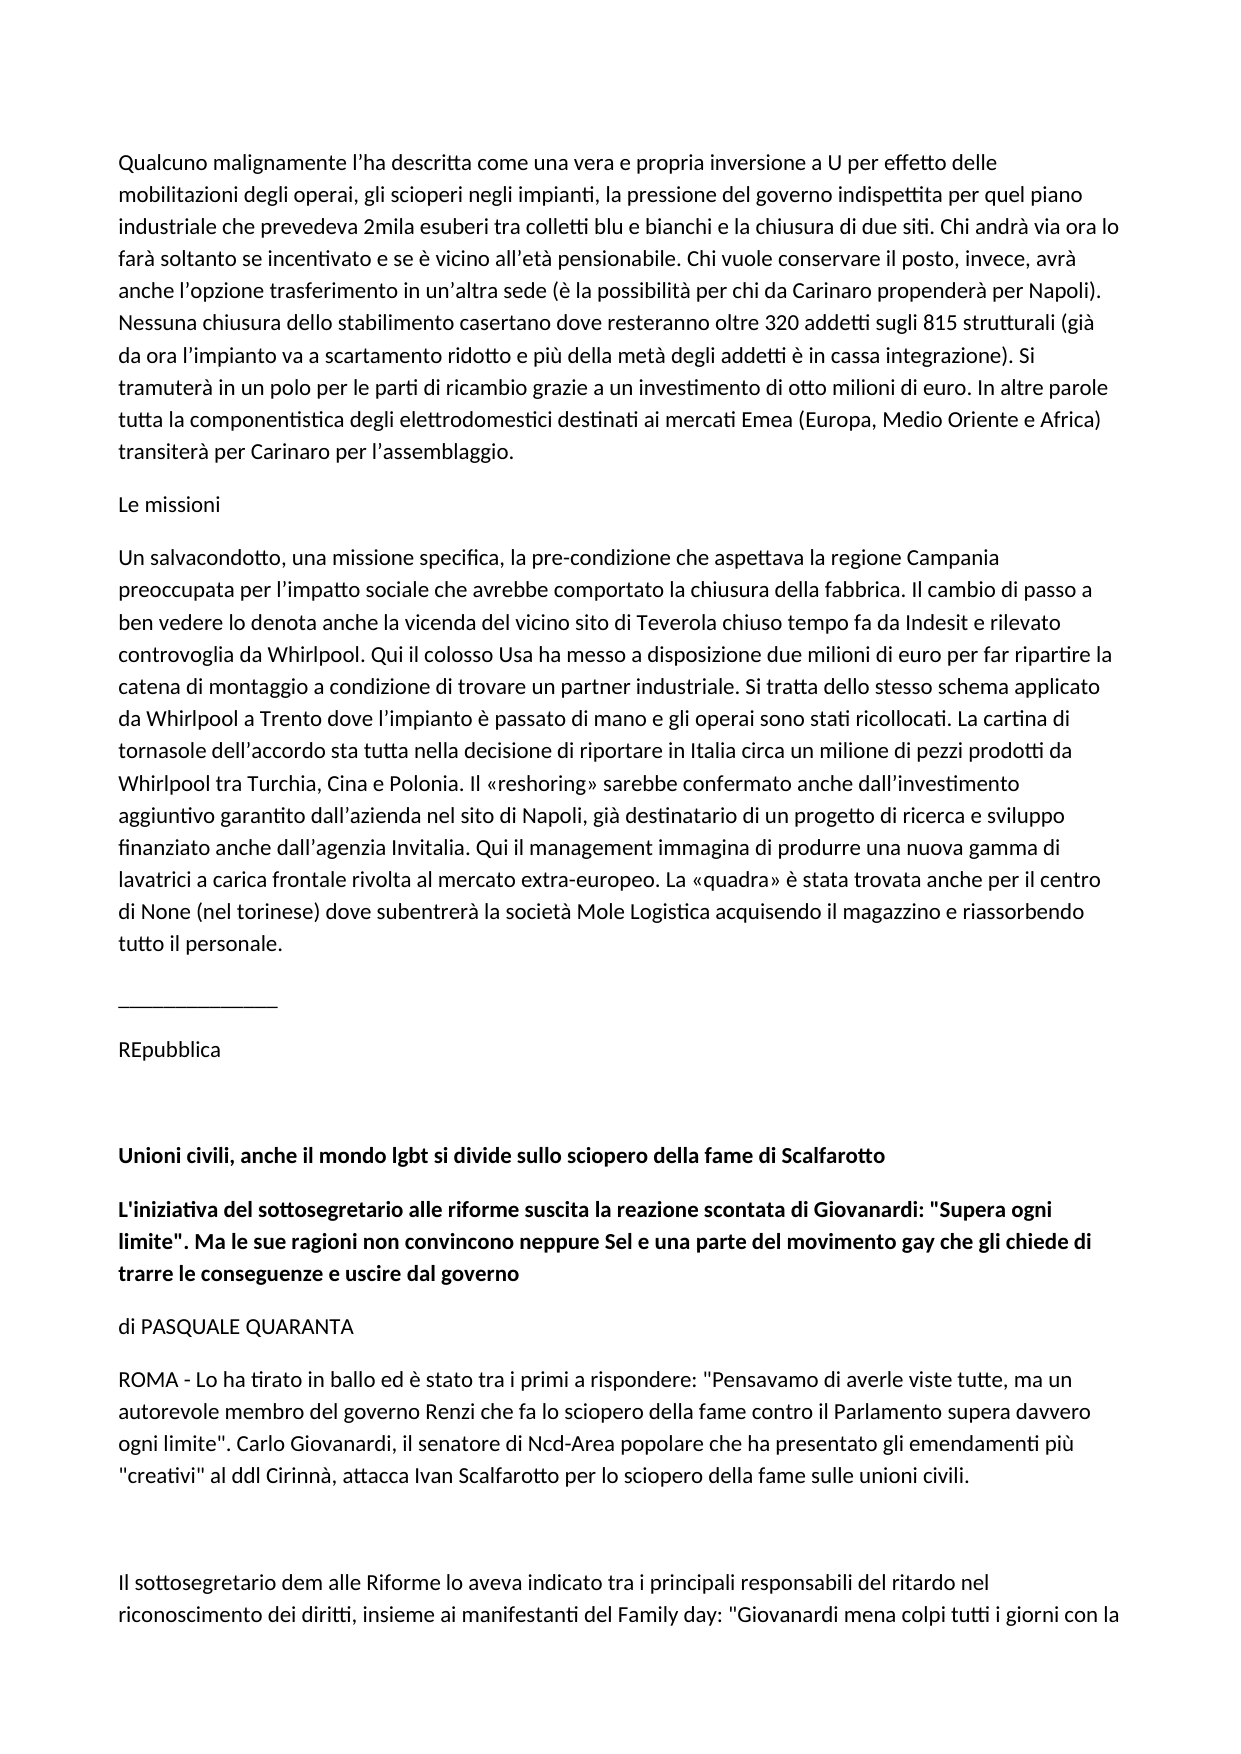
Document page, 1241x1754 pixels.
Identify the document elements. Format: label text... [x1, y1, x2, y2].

text REpubblica [118, 1036, 1122, 1064]
text ROMA - Lo ha tirato in ballo ed è stato tra i primi a rispondere: "Pensavamo di averle viste tutte, ma un autorevole membro del governo Renzi che fa lo sciopero della fame contro il Parlamento supera davvero ogni limite". Carlo Giovanardi, il senatore di Ncd-Area popolare che ha presentato gli emendamenti più "creativi" al ddl Cirinnà, attacca Ivan Scalfarotto per lo sciopero della fame sulle unioni civili. [118, 1365, 1122, 1490]
text Qualcuno malignamente l’ha descritta come una vera e propria inversione a U per effetto delle mobilitazioni degli operai, gli scioperi negli impianti, la pressione del governo indispettita per quel piano industriale che prevedeva 2mila esuberi tra colletti blu e bianchi e la chiusura di due siti. Chi andrà via ora lo farà soltanto se incentivato e se è vicino all’età pensionabile. Chi vuole conservare il posto, invece, avrà anche l’opzione trasferimento in un’altra sede (è la possibilità per chi da Carinaro propenderà per Napoli). Nessuna chiusura dello stabilimento casertano dove resteranno oltre 320 addetti sugli 815 strutturali (già da ora l’impianto va a scartamento ridotto e più della metà degli addetti è in cassa integrazione). Si tramuterà in un polo per le parti di ricambio grazie a un investimento di otto milioni di euro. In altre parole tutta la componentistica degli elettrodomestici destinati ai mercati Emea (Europa, Medio Oriente e Africa) transiterà per Carinaro per l’assemblaggio. [118, 148, 1122, 465]
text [118, 1568, 1122, 1628]
text L'iniziativa del sottosegretario alle riforme suscita la reazione scontata di Giovanardi: "Supera ogni limite". Ma le sue ragioni non convincono neppure Sel e una parte del movimento gay che gli chiede di trarre le conseguenze e uscire dal governo [118, 1195, 1122, 1287]
text Unioni civili, anche il mondo lgbt si divide sullo sciopero della fame di Scalfarotto [118, 1142, 1122, 1170]
text di PASQUALE QUARANTA [118, 1312, 1122, 1340]
text Un salvacondotto, una missione specifica, la pre-condizione che aspettava la regione Campania preoccupata per l’impatto sociale che avrebbe comportato la chiusura della fabbrica. Il cambio di passo a ben vedere lo denota anche la vicenda del vicino sito di Teverola chiuso tempo fa da Indesit e rilevato controvoglia da Whirlpool. Qui il colosso Usa ha messo a disposizione due milioni di euro per far ripartire la catena di montaggio a condizione di trovare un partner industriale. Si tratta dello stesso schema applicato da Whirlpool a Trento dove l’impianto è passato di mano e gli operai sono stati ricollocati. La cartina di tornasole dell’accordo sta tutta nella decisione di riportare in Italia circa un milione di pezzi prodotti da Whirlpool tra Turchia, Cina e Polonia. Il «reshoring» sarebbe confermato anche dall’investimento aggiuntivo garantito dall’azienda nel sito di Napoli, già destinatario di un progetto di ricerca e sviluppo finanziato anche dall’agenzia Invitalia. Qui il management immagina di produrre una nuova gamma di lavatrici a carica frontale rivolta al mercato extra-europeo. La «quadra» è stata trovata anche per il centro di None (nel torinese) dove subentrerà la società Mole Logistica acquisendo il magazzino e riassorbendo tutto il personale. [118, 543, 1122, 958]
text Le missioni [118, 490, 1122, 518]
text ______________ [118, 983, 1122, 1011]
